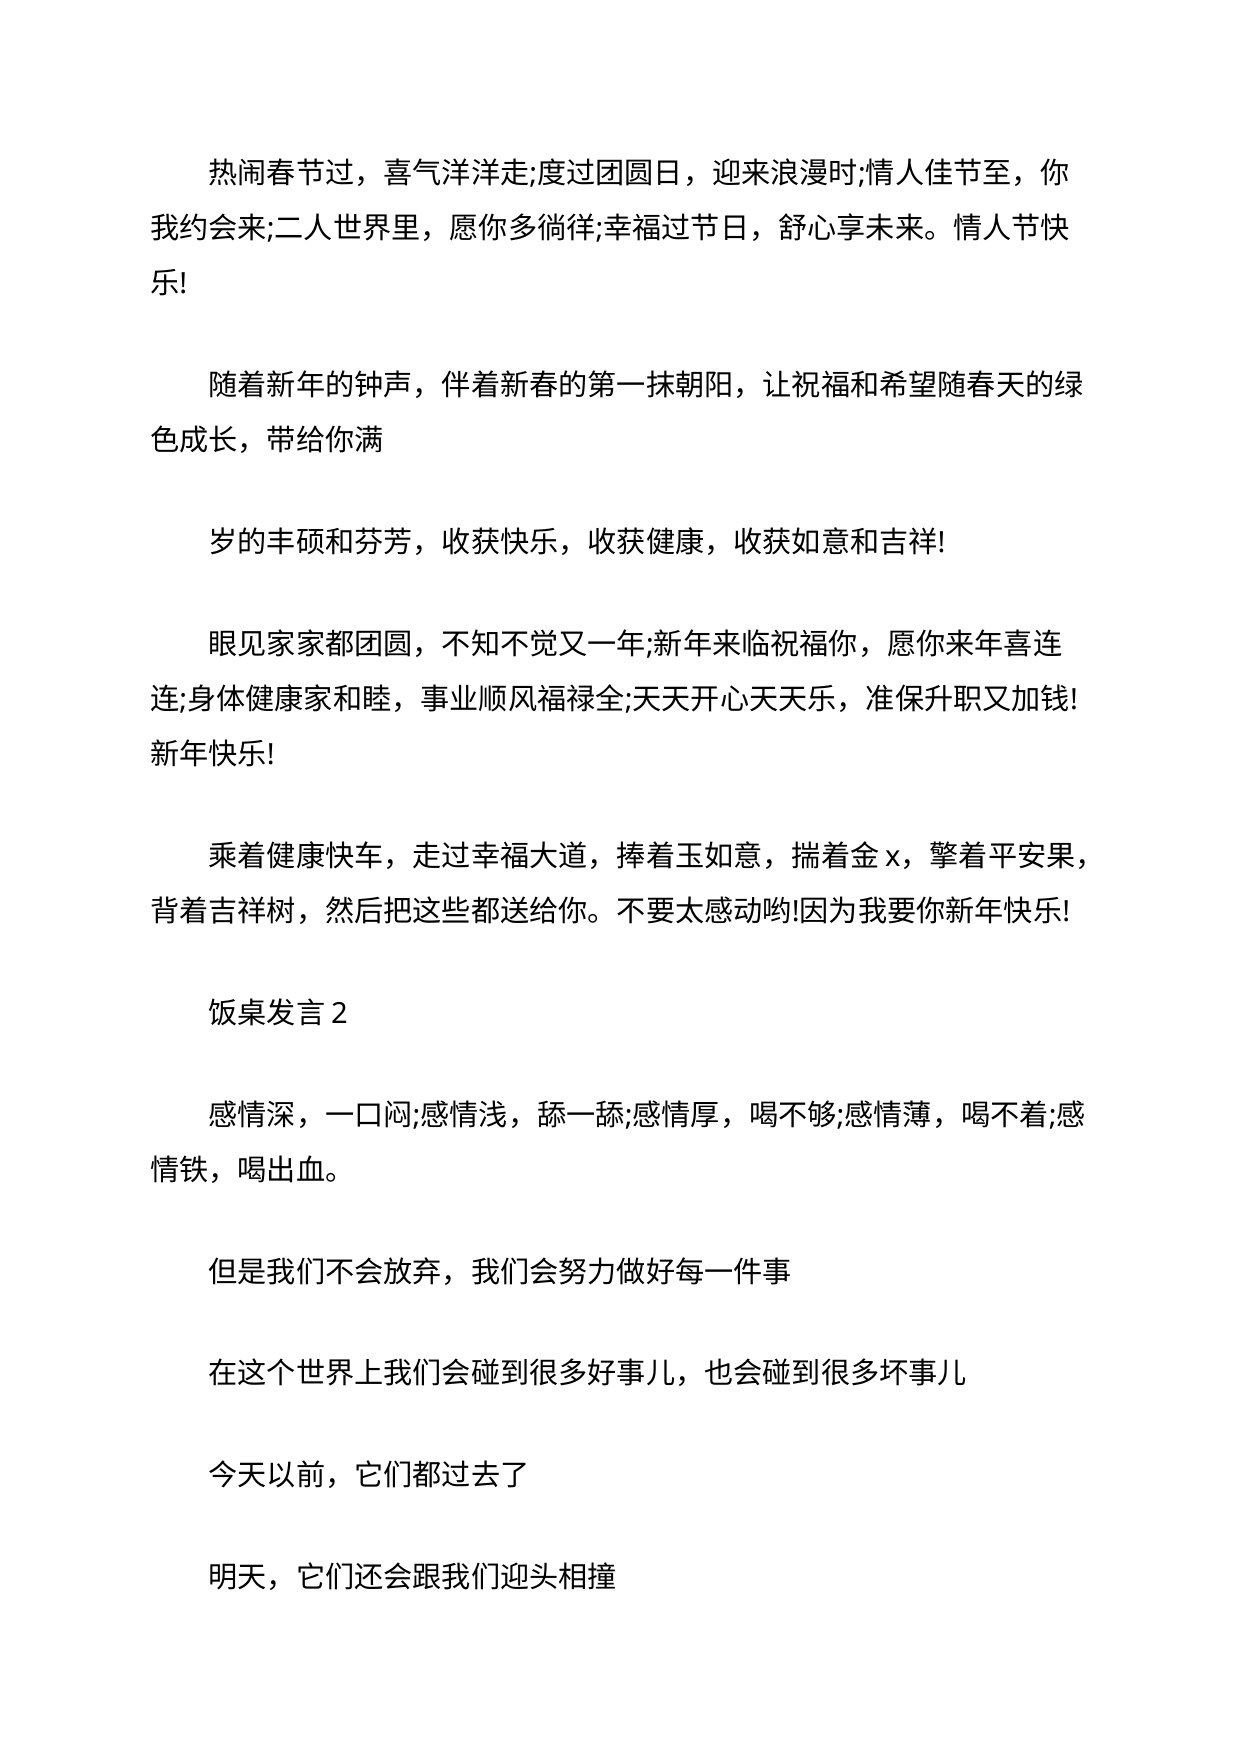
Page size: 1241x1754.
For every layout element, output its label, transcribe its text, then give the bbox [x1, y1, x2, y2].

text 饭桌发言2 [150, 989, 1090, 1032]
text 热闹春节过，喜气洋洋走;度过团圆日，迎来浪漫时;情人佳节至，你我约会来;二人世界里，愿你多徜徉;幸福过节日，舒心享未来。情人节快乐! [150, 150, 1090, 302]
text 但是我们不会放弃，我们会努力做好每一件事 [150, 1248, 1090, 1291]
text 眼见家家都团圆，不知不觉又一年;新年来临祝福你，愿你来年喜连连;身体健康家和睦，事业顺风福禄全;天天开心天天乐，准保升职又加钱!新年快乐! [150, 621, 1090, 773]
text 感情深，一口闷;感情浅，舔一舔;感情厚，喝不够;感情薄，喝不着;感情铁，喝出血。 [150, 1092, 1090, 1189]
text 岁的丰硕和芬芳，收获快乐，收获健康，收获如意和吉祥! [150, 519, 1090, 561]
text 在这个世界上我们会碰到很多好事儿，也会碰到很多坏事儿 [150, 1350, 1090, 1392]
text 今天以前，它们都过去了 [150, 1452, 1090, 1494]
text 随着新年的钟声，伴着新春的第一抹朝阳，让祝福和希望随春天的绿色成长，带给你满 [150, 362, 1090, 459]
text 明天，它们还会跟我们迎头相撞 [150, 1554, 1090, 1596]
text 乘着健康快车，走过幸福大道，捧着玉如意，揣着金x，擎着平安果，背着吉祥树，然后把这些都送给你。不要太感动哟!因为我要你新年快乐! [150, 833, 1090, 930]
